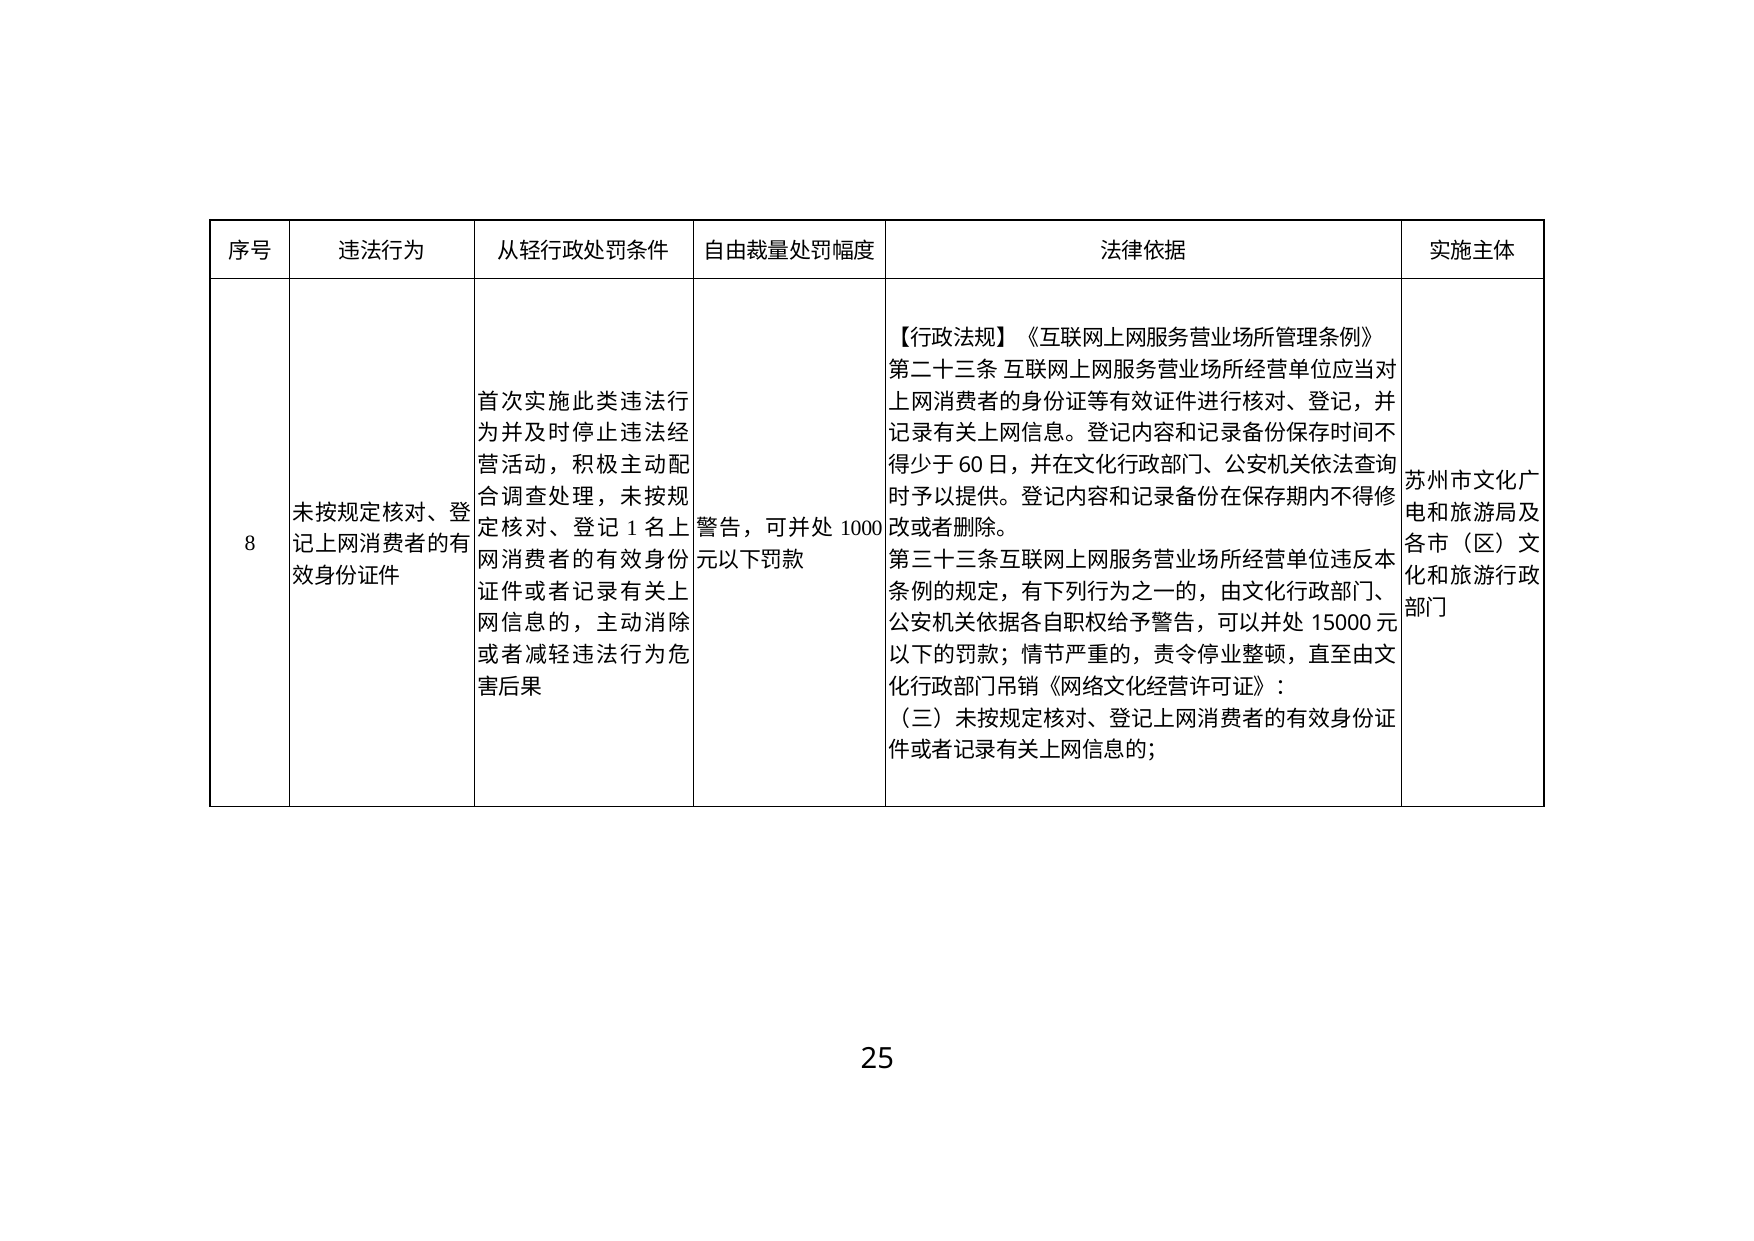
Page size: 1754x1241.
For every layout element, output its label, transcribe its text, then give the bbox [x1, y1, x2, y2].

table_header 序号 [211, 221, 289, 278]
table_cell 首次实施此类违法行为并及时停止违法经营活动，积极主动配合调查处理，未按规定核对、登记1名上网消费者的有效身份证件或者记录有关上网信息的，主动消除或者减轻违法行为危害后果 [475, 279, 693, 806]
table_header 违法行为 [290, 221, 474, 278]
table_header 实施主体 [1402, 221, 1543, 278]
table_cell 未按规定核对、登记上网消费者的有效身份证件 [290, 279, 474, 806]
table_cell 8 [211, 279, 289, 806]
table_cell 苏州市文化广电和旅游局及各市（区）文化和旅游行政部门 [1402, 279, 1543, 806]
table_header 从轻行政处罚条件 [475, 221, 693, 278]
table_header 法律依据 [886, 221, 1401, 278]
table_cell 【行政法规】《互联网上网服务营业场所管理条例》 第二十三条 互联网上网服务营业场所经营单位应当对上网消费者的身份证等有效证件进行核对、登记，并记录有关上网信息。登记内容和记录备份保存时间不得少于60日，并在文化行政部门、公安机关依法查询时予以提供。登记内容和记录备份在保存期内不得修改或者删除。 第三十三条互联网上网服务营业场所经营单位违反本条例的规定，有下列行为之一的，由文化行政部门、公安机关依据各自职权给予警告，可以并处15000元以下的罚款；情节严重的，责令停业整顿，直至由文化行政部门吊销《网络文化经营许可证》： （三）未按规定核对、登记上网消费者的有效身份证件或者记录有关上网信息的； [886, 279, 1401, 806]
table_cell 警告，可并处1000元以下罚款 [694, 279, 885, 806]
table_header 自由裁量处罚幅度 [694, 221, 885, 278]
